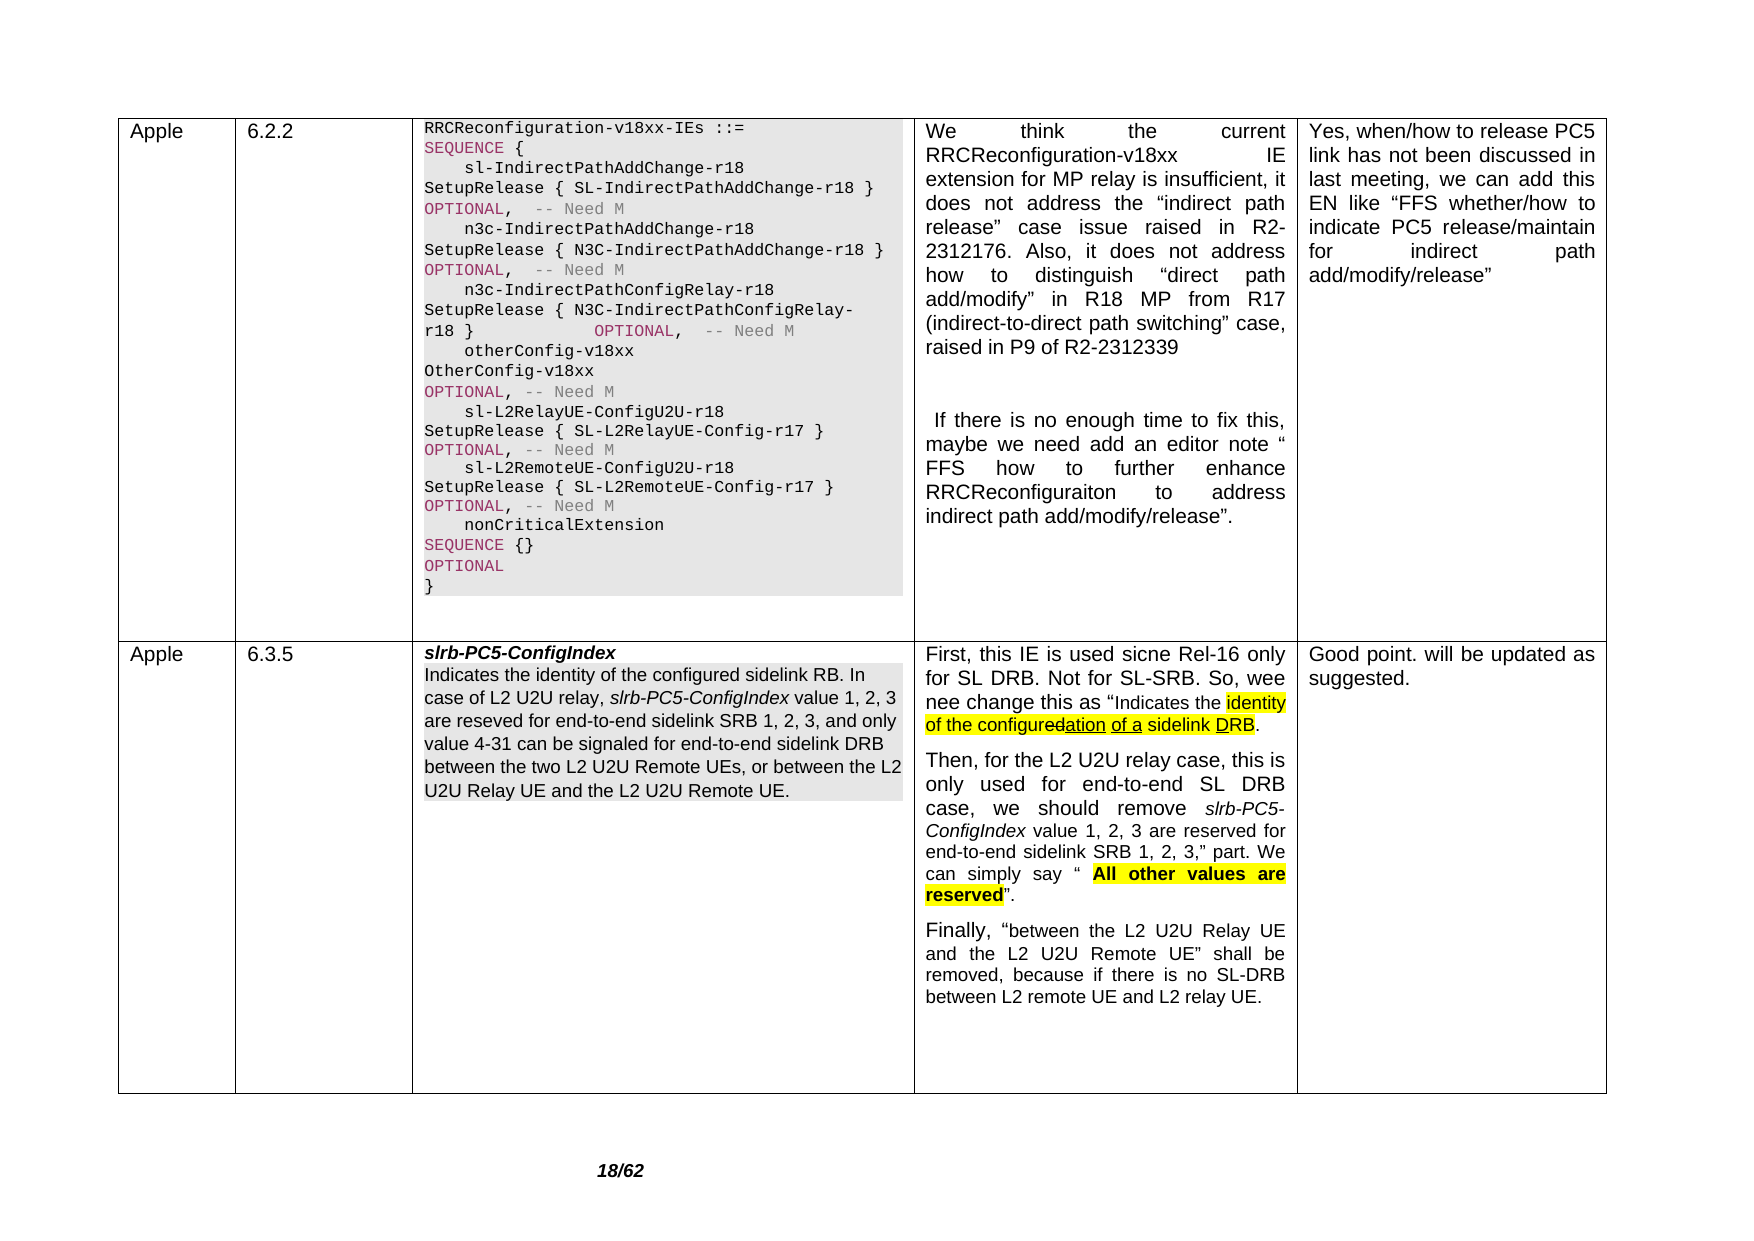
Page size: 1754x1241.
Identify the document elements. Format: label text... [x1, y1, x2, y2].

table_cell Apple [119, 642, 235, 1092]
table_cell 6.3.5 [236, 642, 412, 1092]
table_cell 6.2.2 [236, 119, 412, 641]
table_cell We think the current RRCReconfiguration-v18xx IE extension for MP relay is insufficient, it does not address the “indirect path release” case issue raised in R2-2312176. Also, it does not address how to distinguish “direct path add/modify” in R18 MP from R17 (indirect-to-direct path switching” case, raised in P9 of R2-2312339 If there is no enough time to fix this, maybe we need add an editor note “ FFS how to further enhance RRCReconfiguraiton to address indirect path add/modify/release”. [915, 119, 1297, 641]
table_cell Apple [119, 119, 235, 641]
table_cell slrb-PC5-ConfigIndex Indicates the identity of the configured sidelink RB. In case of L2 U2U relay, slrb-PC5-ConfigIndex value 1, 2, 3 are reseved for end-to-end sidelink SRB 1, 2, 3, and only value 4-31 can be signaled for end-to-end sidelink DRB between the two L2 U2U Remote UEs, or between the L2 U2U Relay UE and the L2 U2U Remote UE. [413, 642, 914, 1092]
table_cell Good point. will be updated as suggested. [1298, 642, 1606, 1092]
table_cell Yes, when/how to release PC5 link has not been discussed in last meeting, we can add this EN like “FFS whether/how to indicate PC5 release/maintain for indirect path add/modify/release” [1298, 119, 1606, 641]
table_cell RRCReconfiguration-v18xx-IEs ::= SEQUENCE { sl-IndirectPathAddChange-r18 SetupRelease { SL-IndirectPathAddChange-r18 } OPTIONAL, -- Need M n3c-IndirectPathAddChange-r18 SetupRelease { N3C-IndirectPathAddChange-r18 } OPTIONAL, -- Need M n3c-IndirectPathConfigRelay-r18 SetupRelease { N3C-IndirectPathConfigRelay-r18 } OPTIONAL, -- Need M otherConfig-v18xx OtherConfig-v18xx OPTIONAL, -- Need M sl-L2RelayUE-ConfigU2U-r18 SetupRelease { SL-L2RelayUE-Config-r17 } OPTIONAL, -- Need M sl-L2RemoteUE-ConfigU2U-r18 SetupRelease { SL-L2RemoteUE-Config-r17 } OPTIONAL, -- Need M nonCriticalExtension SEQUENCE {} OPTIONAL } [413, 119, 914, 641]
table_cell First, this IE is used sicne Rel-16 only for SL DRB. Not for SL-SRB. So, wee nee change this as “Indicates the identity of the configuredation of a sidelink DRB. Then, for the L2 U2U relay case, this is only used for end-to-end SL DRB case, we should remove slrb-PC5-ConfigIndex value 1, 2, 3 are reserved for end-to-end sidelink SRB 1, 2, 3,” part. We can simply say “ All other values are reserved”. Finally, “between the L2 U2U Relay UE and the L2 U2U Remote UE” shall be removed, because if there is no SL-DRB between L2 remote UE and L2 relay UE. [915, 642, 1297, 1092]
